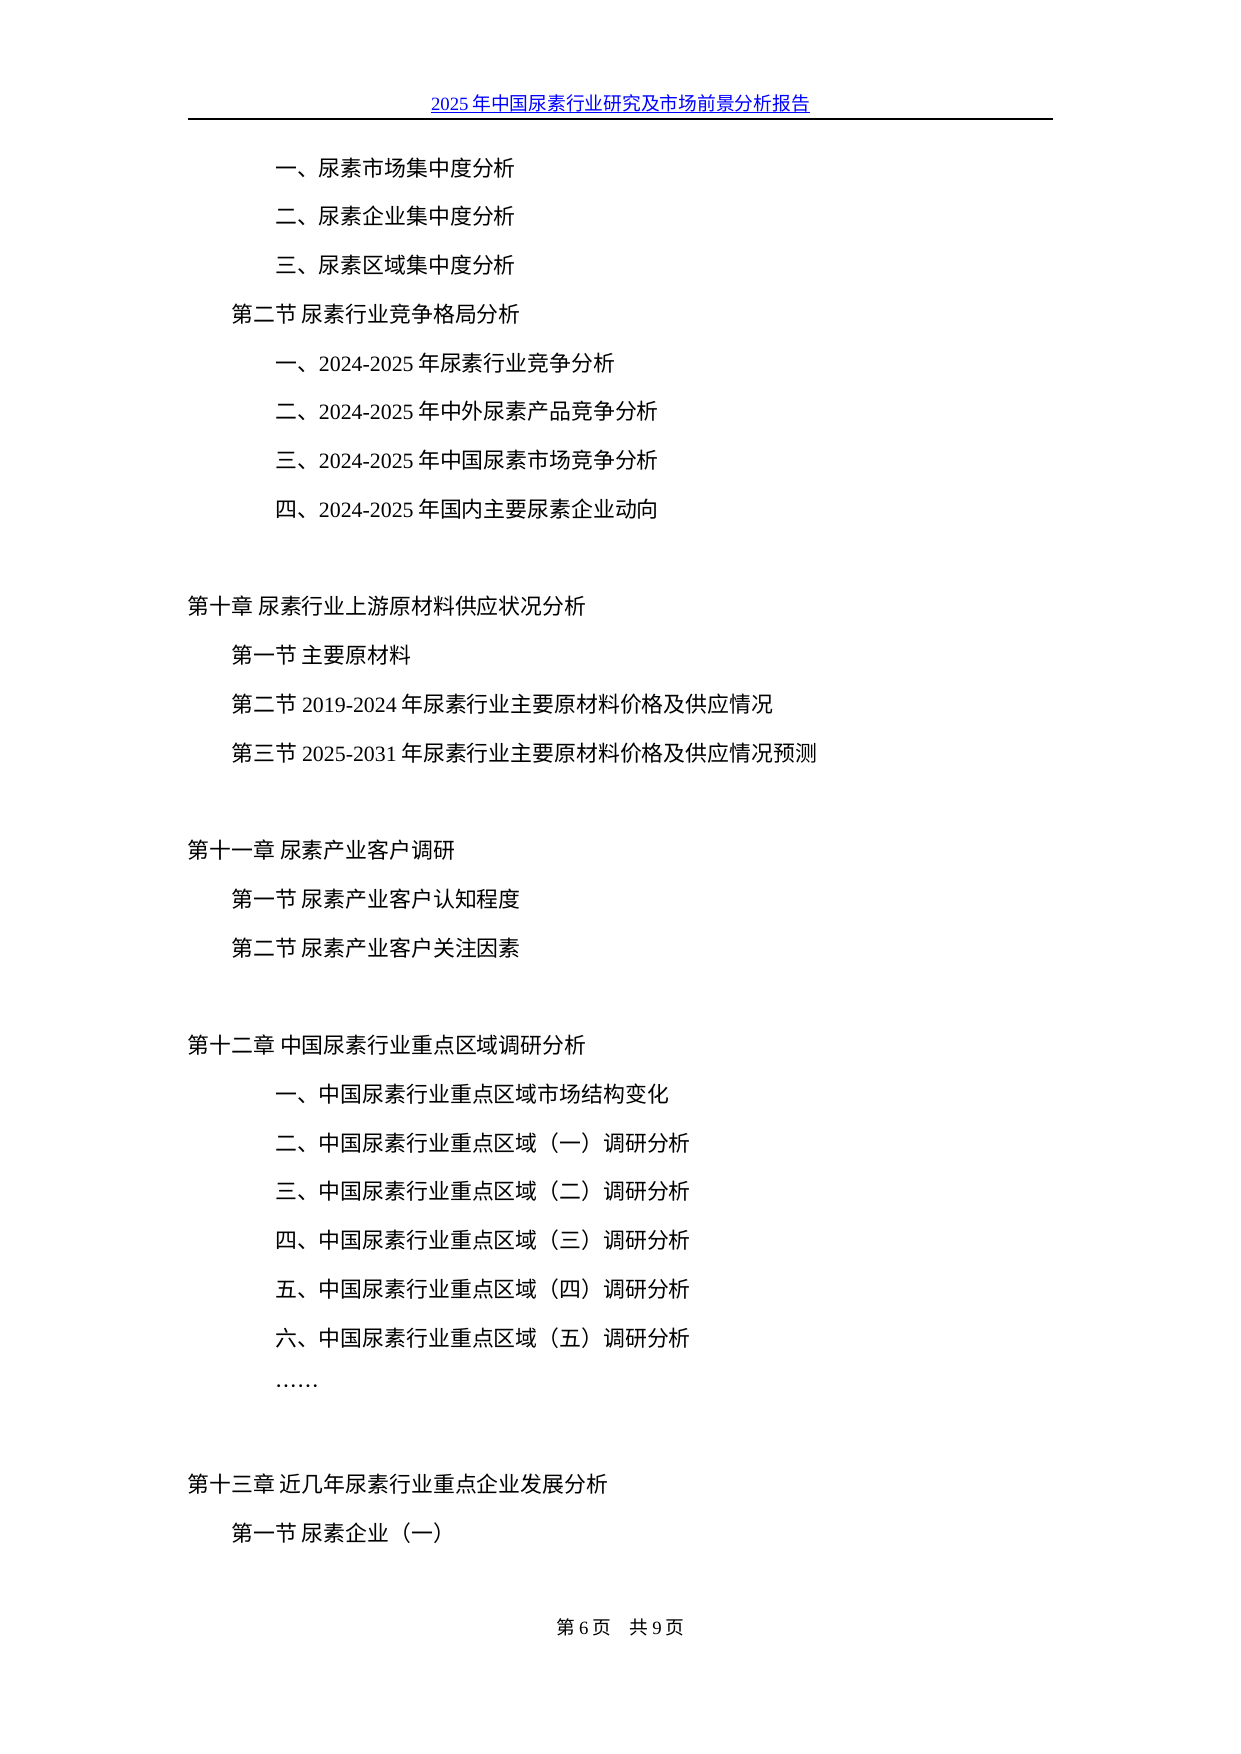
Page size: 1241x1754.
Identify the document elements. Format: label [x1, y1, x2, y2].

text [187, 150, 1053, 1548]
